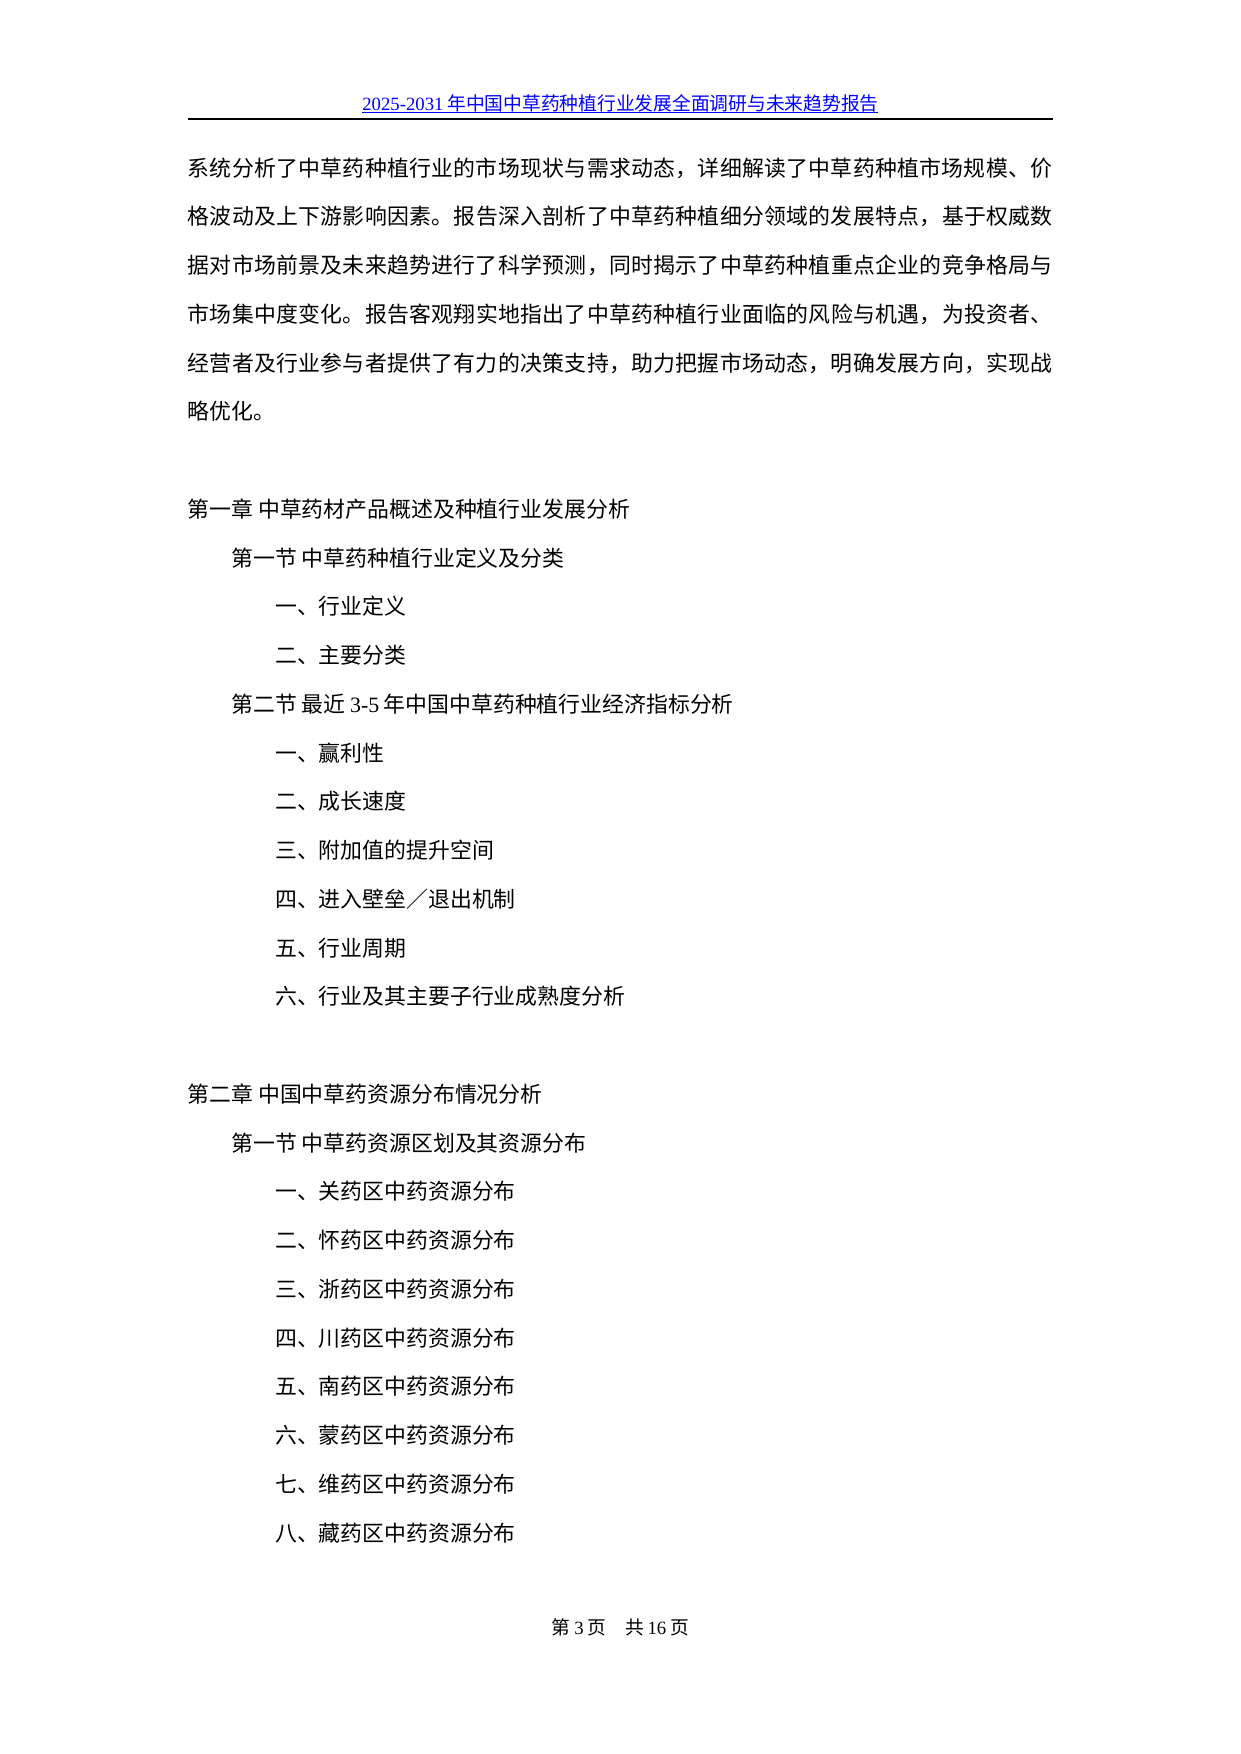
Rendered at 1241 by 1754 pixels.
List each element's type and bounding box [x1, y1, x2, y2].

text [187, 150, 1053, 1548]
